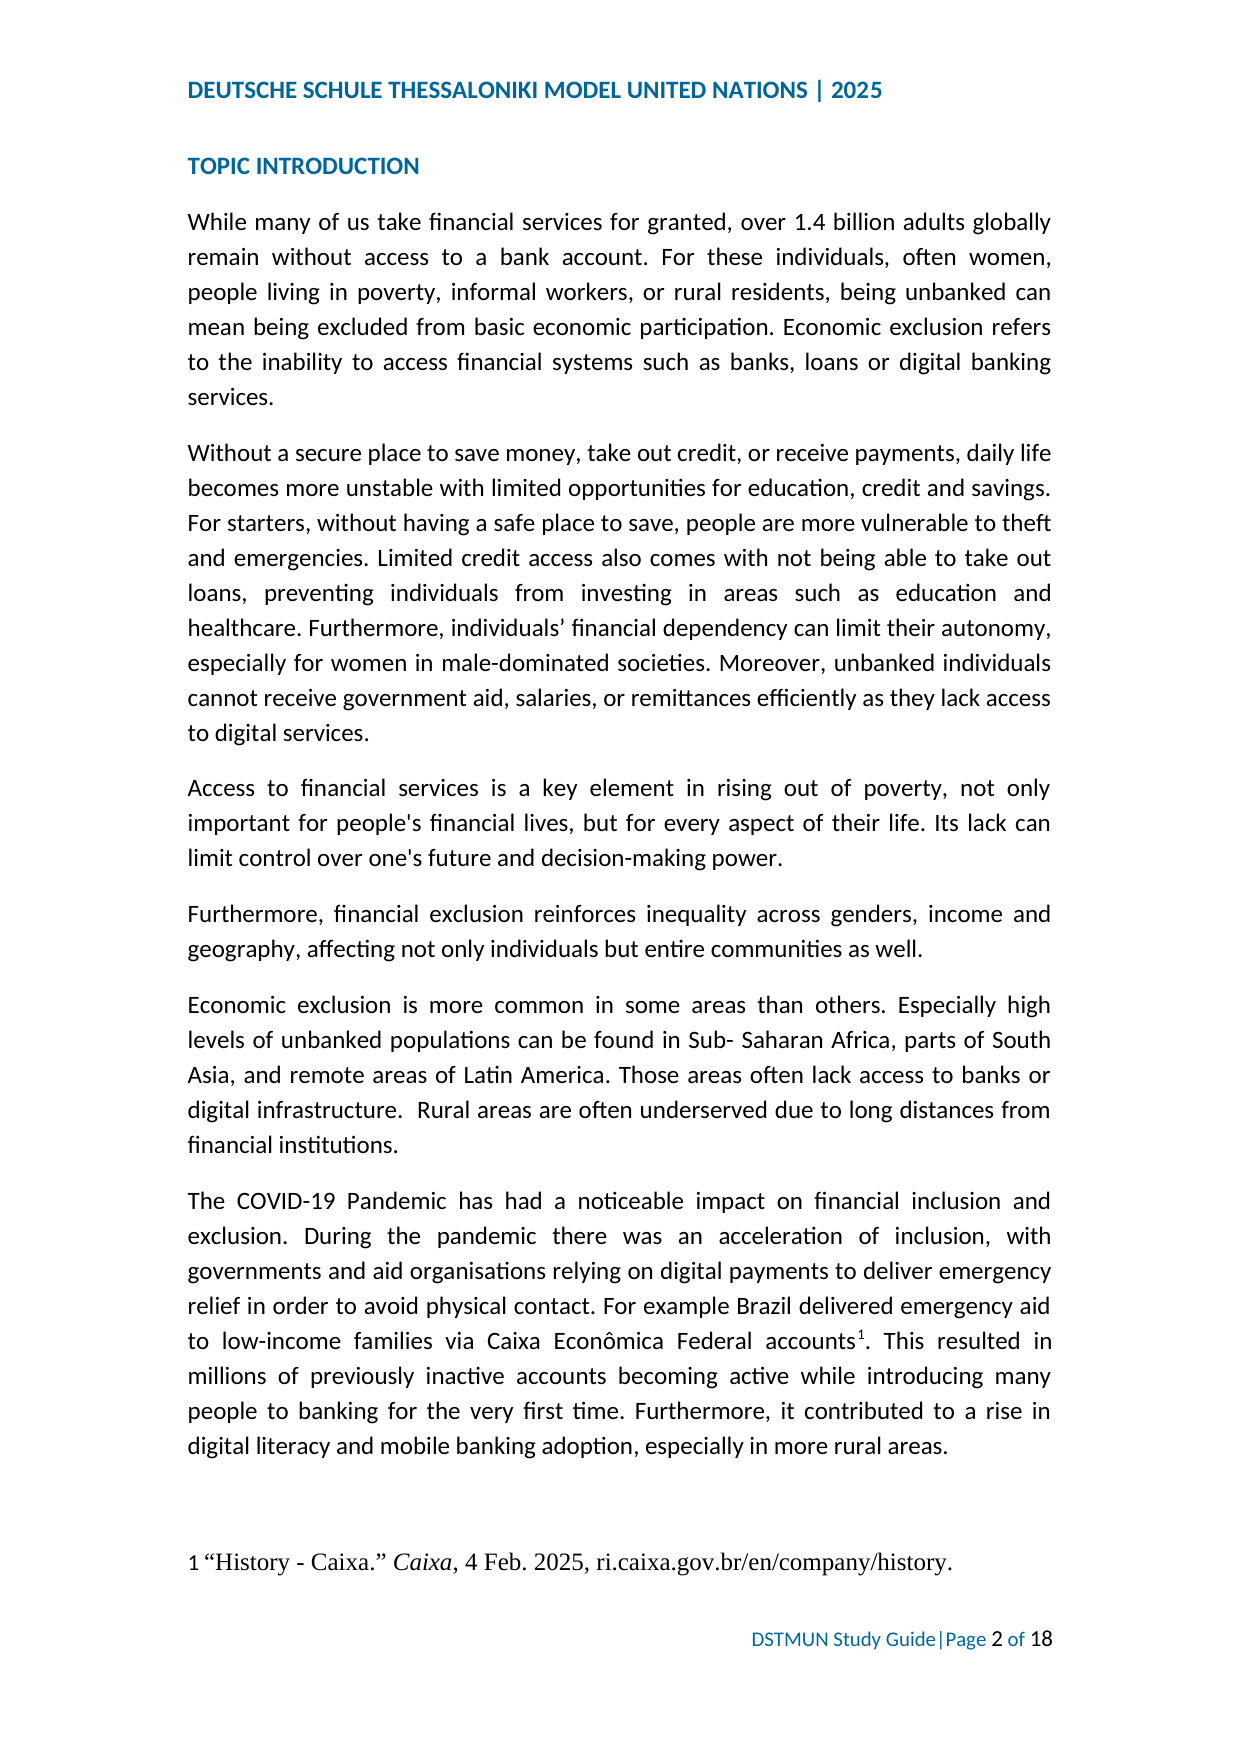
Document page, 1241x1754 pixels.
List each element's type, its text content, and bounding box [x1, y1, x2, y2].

text While many of us take financial services for granted, over 1.4 billion adults globally remain without access to a bank account. For these individuals, often women, people living in poverty, informal workers, or rural residents, being unbanked can mean being excluded from basic economic participation. Economic exclusion refers to the inability to access financial systems such as banks, loans or digital banking services. [187, 206, 1053, 411]
text Without a secure place to save money, take out credit, or receive payments, daily life becomes more unstable with limited opportunities for education, credit and savings. For starters, without having a safe place to save, people are more vulnerable to theft and emergencies. Limited credit access also comes with not being able to take out loans, preventing individuals from investing in areas such as education and healthcare. Furthermore, individuals’ financial dependency can limit their autonomy, especially for women in male-dominated societies. Moreover, unbanked individuals cannot receive government aid, salaries, or remittances efficiently as they lack access to digital services. [187, 437, 1053, 747]
text Economic exclusion is more common in some areas than others. Especially high levels of unbanked populations can be found in Sub- Saharan Africa, parts of South Asia, and remote areas of Latin America. Those areas often lack access to banks or digital infrastructure. Rural areas are often underserved due to long distances from financial institutions. [187, 989, 1053, 1160]
text Furthermore, financial exclusion reinforces inequality across genders, income and geography, affecting not only individuals but entire communities as well. [187, 898, 1053, 964]
text TOPIC INTRODUCTION [187, 150, 1053, 181]
text Access to financial services is a key element in rising out of poverty, not only important for people's financial lives, but for every aspect of their life. Its lack can limit control over one's future and decision-making power. [187, 772, 1053, 873]
text The COVID-19 Pandemic has had a noticeable impact on financial inclusion and exclusion. During the pandemic there was an acceleration of inclusion, with governments and aid organisations relying on digital payments to deliver emergency relief in order to avoid physical contact. For example Brazil delivered emergency aid to low-income families via Caixa Econômica Federal accounts. This resulted in millions of previously inactive accounts becoming active while introducing many people to banking for the very first time. Furthermore, it contributed to a rise in digital literacy and mobile banking adoption, especially in more rural areas. [187, 1185, 1053, 1461]
